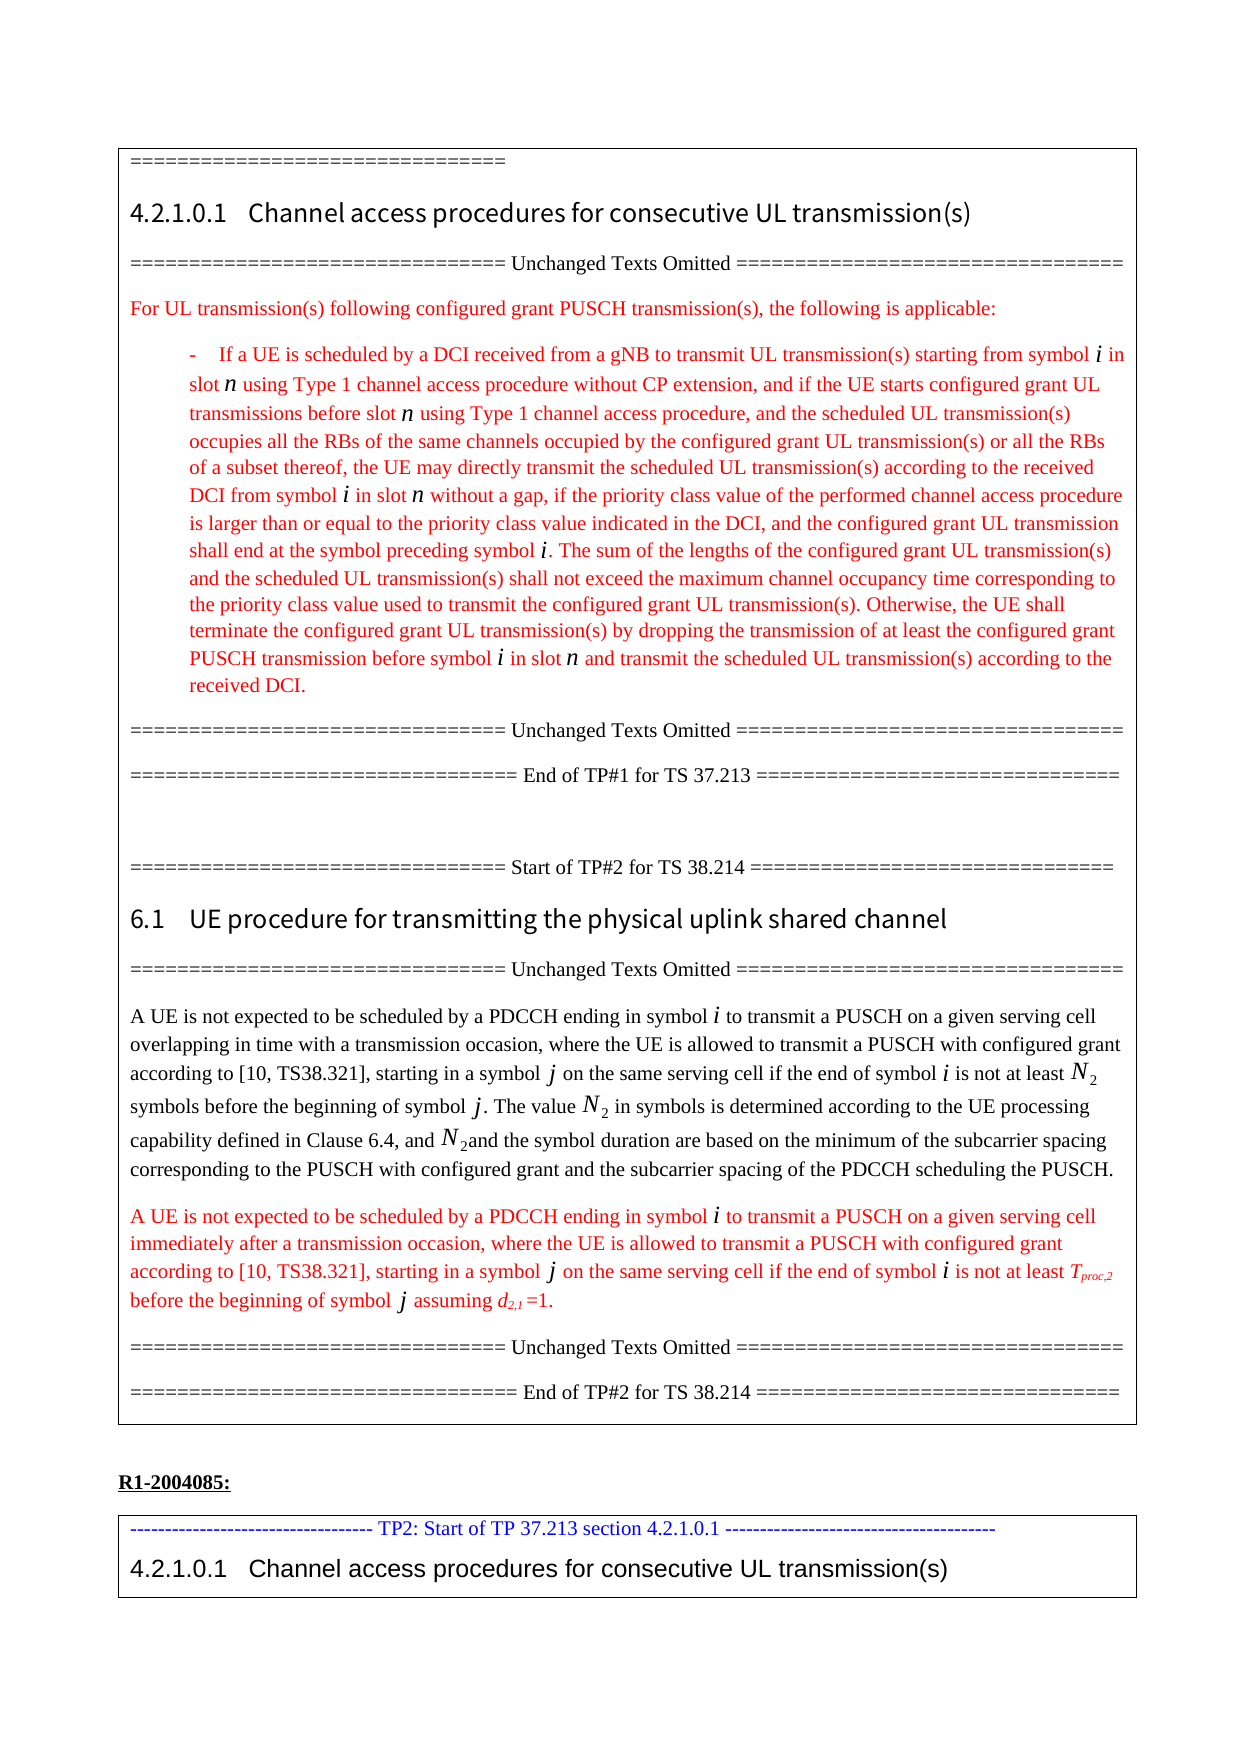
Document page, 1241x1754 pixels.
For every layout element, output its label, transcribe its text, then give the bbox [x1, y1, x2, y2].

text R1-2004085: [118, 1470, 1137, 1494]
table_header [119, 1516, 1136, 1597]
